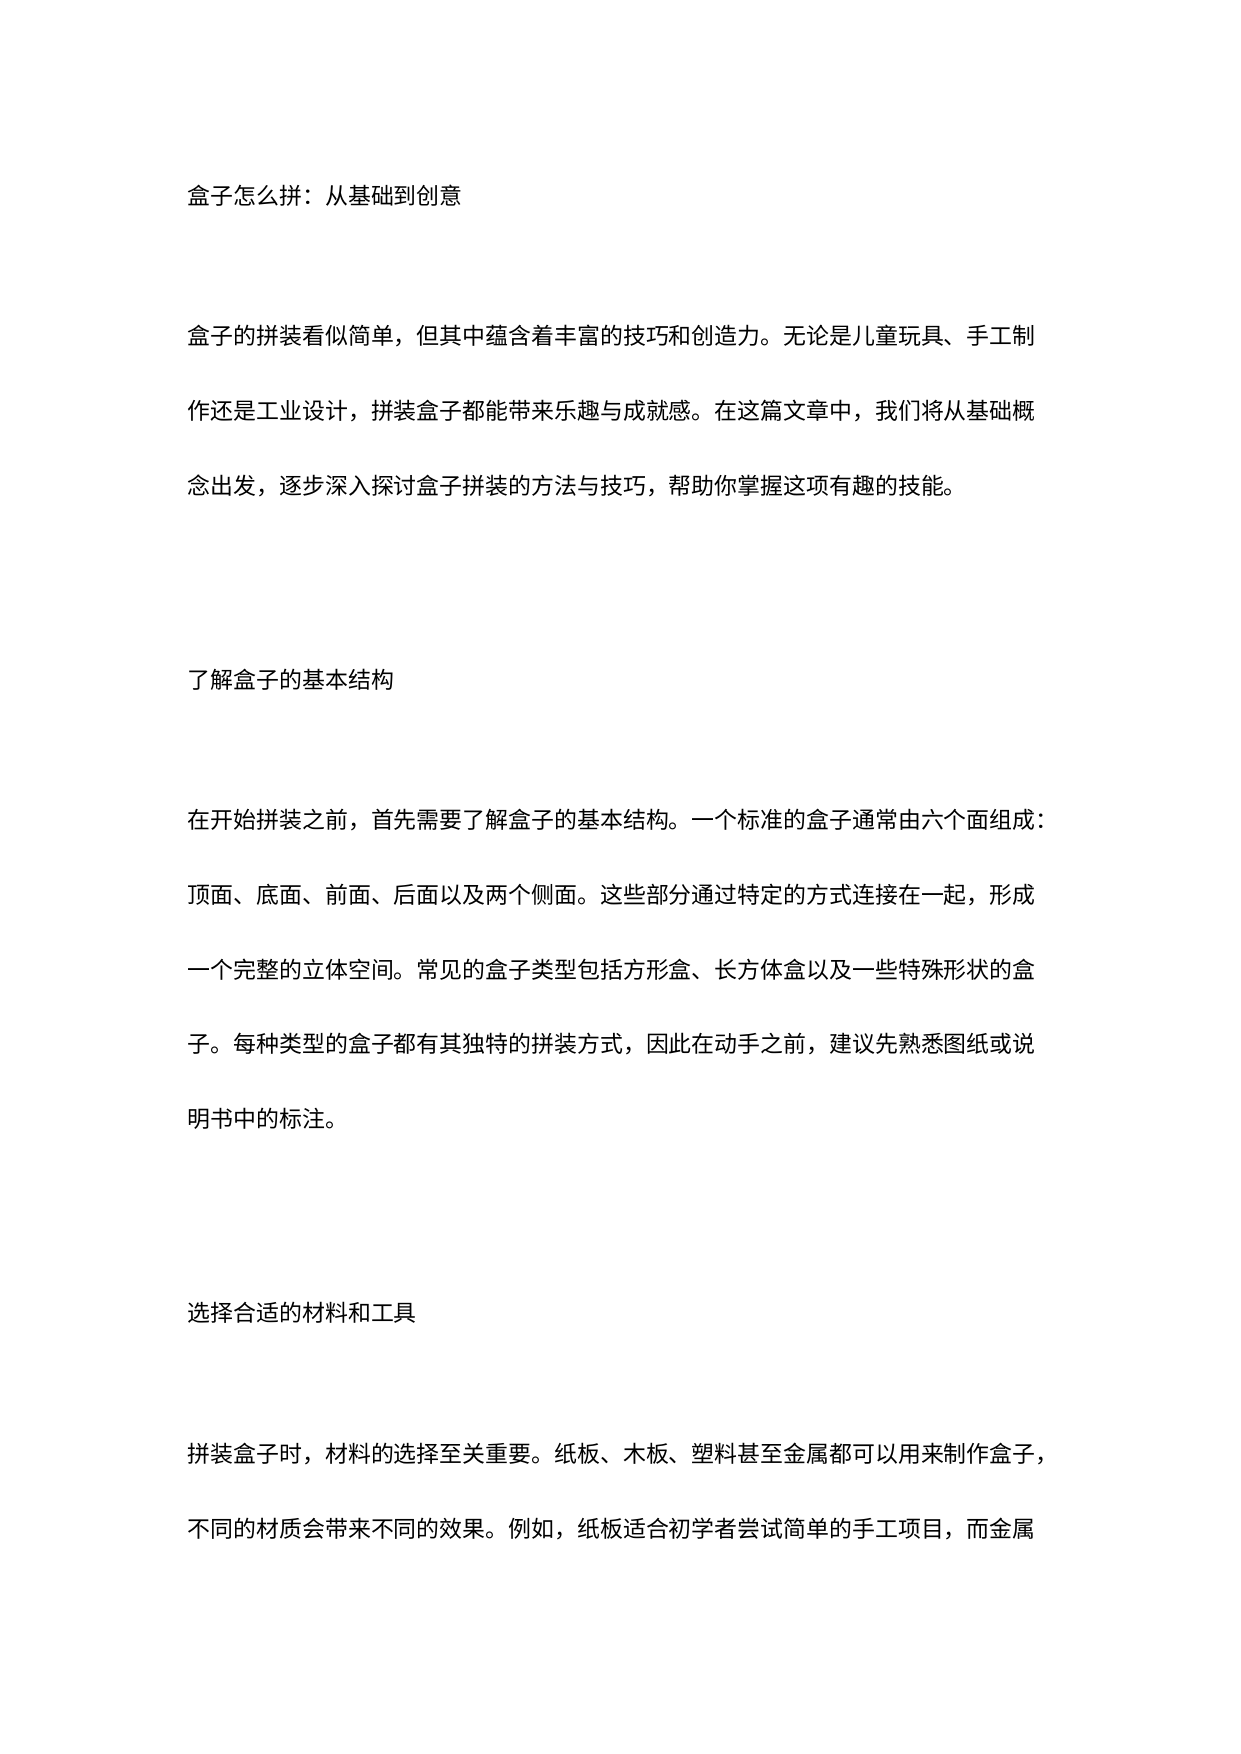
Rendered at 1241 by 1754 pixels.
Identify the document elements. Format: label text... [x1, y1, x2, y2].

text 盒子怎么拼：从基础到创意 [187, 162, 1053, 227]
text 了解盒子的基本结构 [187, 646, 1053, 711]
text 选择合适的材料和工具 [187, 1279, 1053, 1344]
text 盒子的拼装看似简单，但其中蕴含着丰富的技巧和创造力。无论是儿童玩具、手工制作还是工业设计，拼装盒子都能带来乐趣与成就感。在这篇文章中，我们将从基础概念出发，逐步深入探讨盒子拼装的方法与技巧，帮助你掌握这项有趣的技能。 [187, 302, 1053, 517]
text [187, 1420, 1053, 1559]
text 在开始拼装之前，首先需要了解盒子的基本结构。一个标准的盒子通常由六个面组成：顶面、底面、前面、后面以及两个侧面。这些部分通过特定的方式连接在一起，形成一个完整的立体空间。常见的盒子类型包括方形盒、长方体盒以及一些特殊形状的盒子。每种类型的盒子都有其独特的拼装方式，因此在动手之前，建议先熟悉图纸或说明书中的标注。 [187, 786, 1053, 1150]
